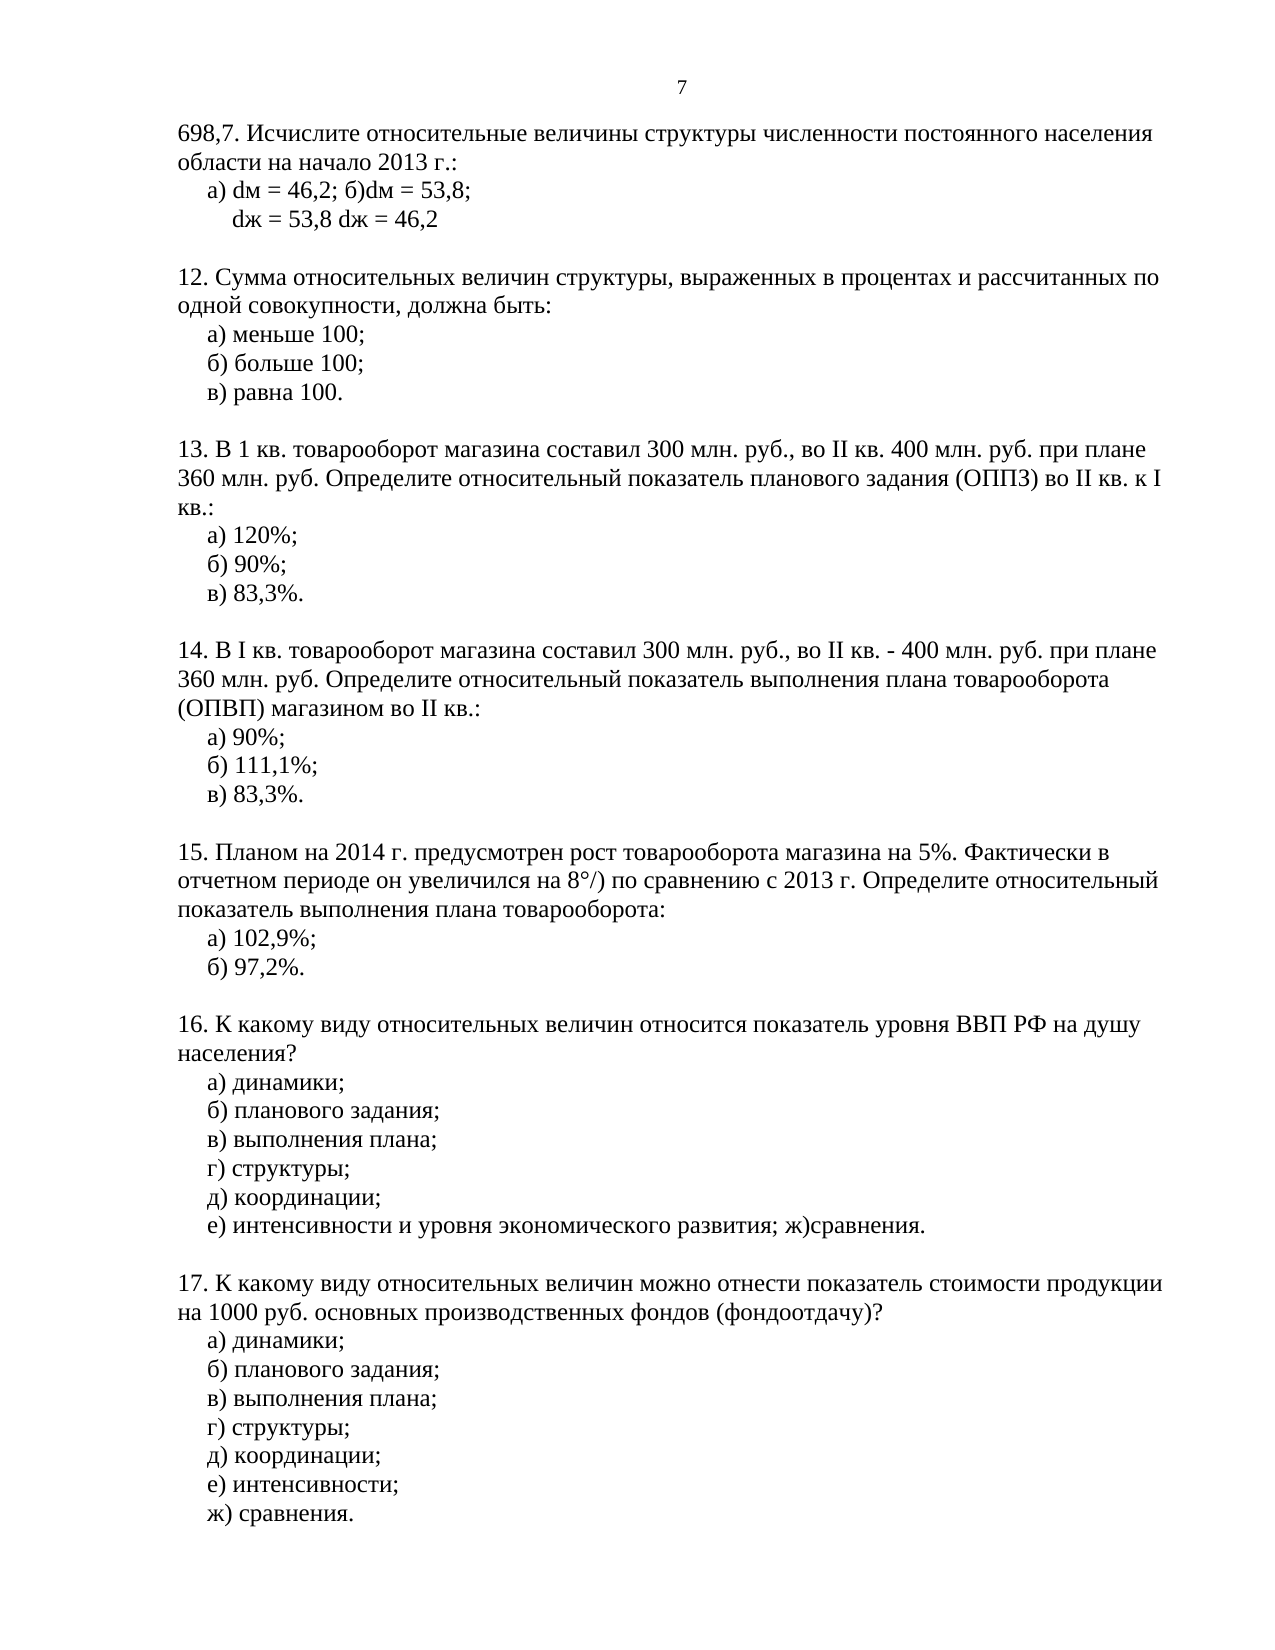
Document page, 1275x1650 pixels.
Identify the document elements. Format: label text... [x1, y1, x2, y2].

text а) динамики; [177, 1326, 1186, 1354]
text в) выполнения плана; [177, 1383, 1186, 1412]
text 17. К какому виду относительных величин можно отнести показатель стоимости продукции на 1000 руб. основных производственных фондов (фондоотдачу)? [177, 1268, 1186, 1326]
text б) 97,2%. [177, 952, 1186, 981]
text 14. В I кв. товарооборот магазина составил 300 млн. руб., во II кв. - 400 млн. руб. при плане 360 млн. руб. Определите относительный показатель выполнения плана товарооборота (ОПВП) магазином во II кв.: [177, 636, 1186, 722]
text е) интенсивности и уровня экономического развития; ж)сравнения. [177, 1211, 1186, 1239]
text ж) сравнения. [177, 1498, 1186, 1527]
text д) координации; [177, 1182, 1186, 1211]
text 13. В 1 кв. товарооборот магазина составил 300 млн. руб., во II кв. 400 млн. руб. при плане 360 млн. руб. Определите относительный показатель планового задания (ОППЗ) во II кв. к I кв.: [177, 434, 1186, 521]
text 15. Планом на 2014 г. предусмотрен рост товарооборота магазина на 5%. Фактически в отчетном периоде он увеличился на 8°/) по сравнению с 2013 г. Определите относительный показатель выполнения плана товарооборота: [177, 837, 1186, 923]
text dж = 53,8 dж = 46,2 [177, 204, 1186, 233]
text 16. К какому виду относительных величин относится показатель уровня ВВП РФ на душу населения? [177, 1009, 1186, 1067]
text в) 83,3%. [177, 779, 1186, 808]
text е) интенсивности; [177, 1469, 1186, 1498]
text б) 90%; [177, 549, 1186, 578]
text г) структуры; [177, 1412, 1186, 1441]
text д) координации; [177, 1441, 1186, 1469]
text б) больше 100; [177, 348, 1186, 377]
text а) динамики; [177, 1067, 1186, 1096]
text б) 111,1%; [177, 751, 1186, 779]
text а) меньше 100; [177, 319, 1186, 348]
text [177, 118, 1186, 176]
text в) выполнения плана; [177, 1124, 1186, 1153]
text г) структуры; [177, 1153, 1186, 1182]
text а) 102,9%; [177, 923, 1186, 952]
text б) планового задания; [177, 1354, 1186, 1383]
text в) равна 100. [177, 377, 1186, 406]
text а) dм = 46,2; б)dм = 53,8; [177, 176, 1186, 204]
text б) планового задания; [177, 1096, 1186, 1124]
text в) 83,3%. [177, 578, 1186, 607]
text 12. Сумма относительных величин структуры, выраженных в процентах и рассчитанных по одной совокупности, должна быть: [177, 262, 1186, 319]
text а) 120%; [177, 521, 1186, 549]
text а) 90%; [177, 722, 1186, 751]
